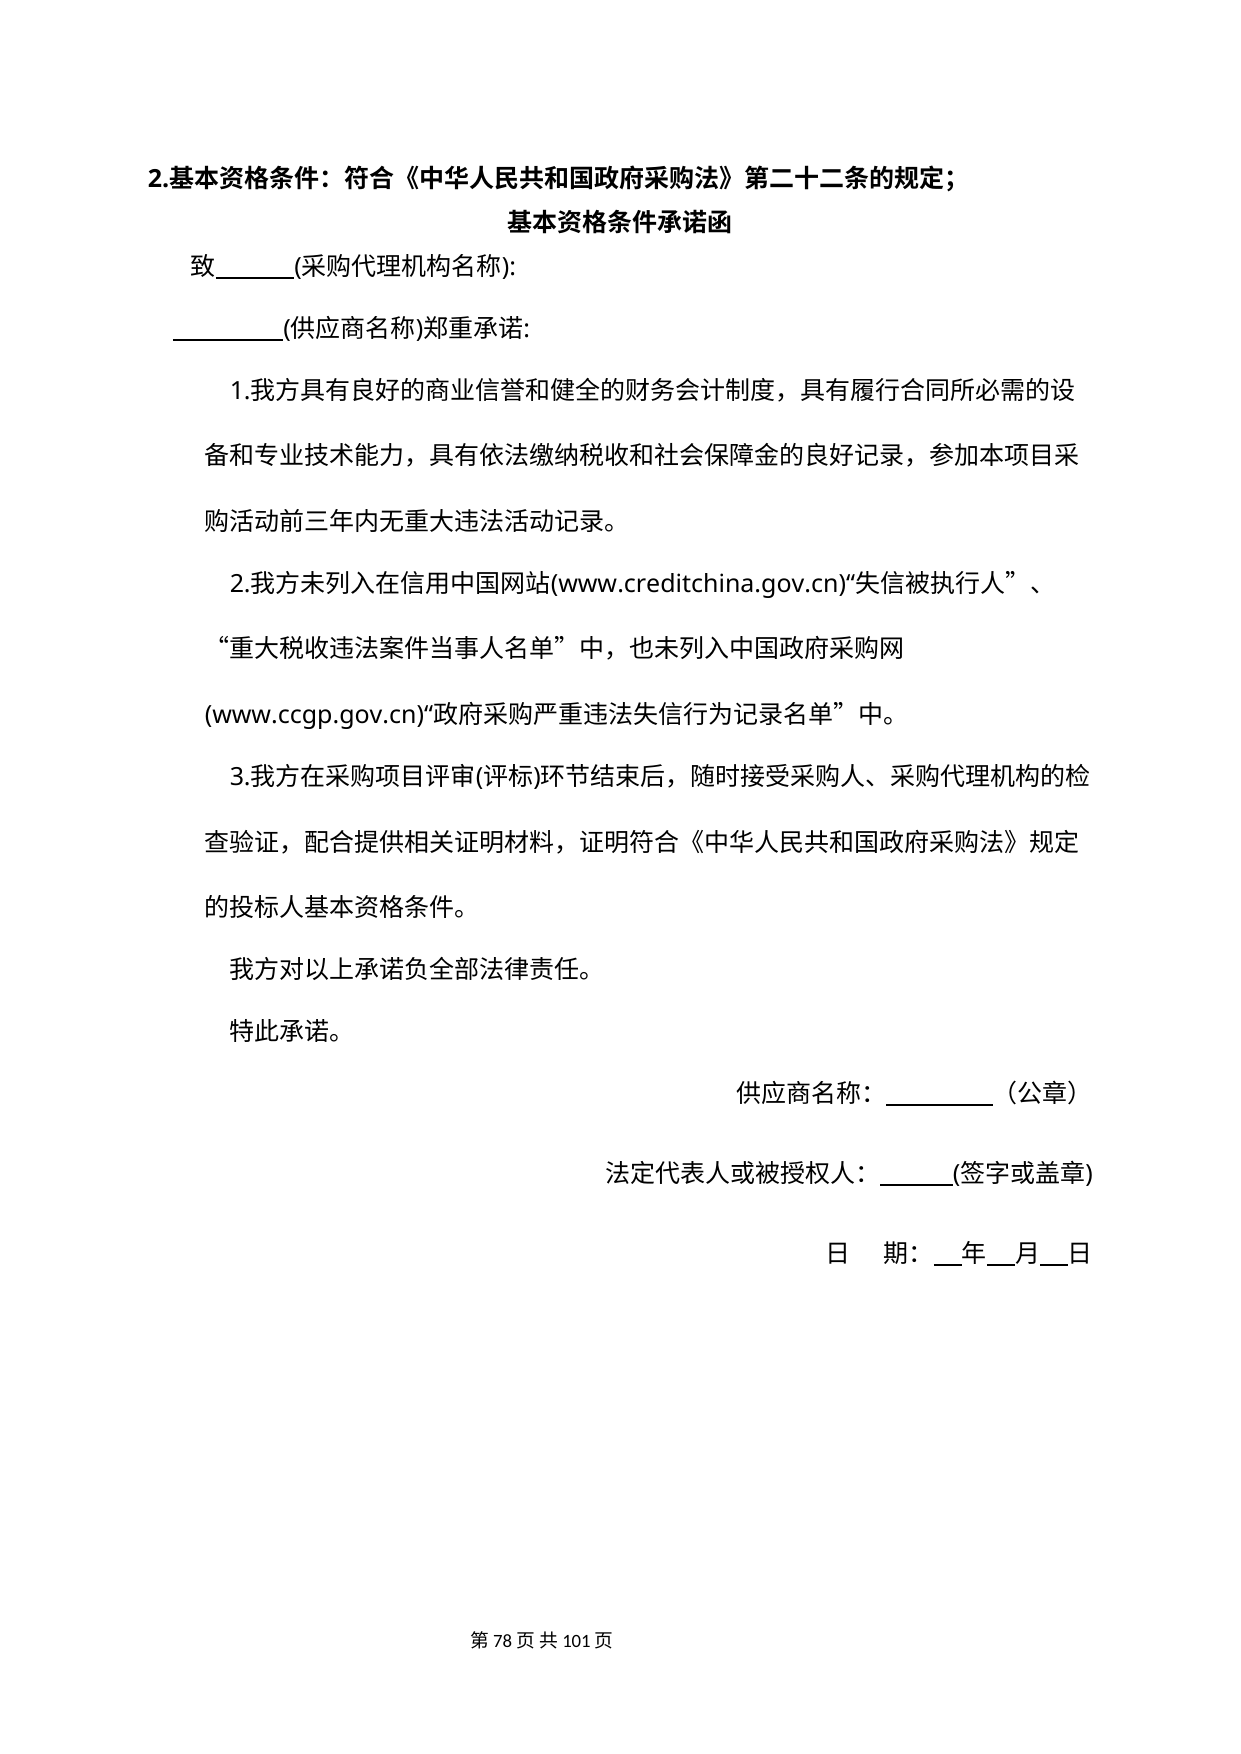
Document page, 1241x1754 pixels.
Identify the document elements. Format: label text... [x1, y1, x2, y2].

text 特此承诺。 [204, 1008, 1093, 1051]
text 我方对以上承诺负全部法律责任。 [204, 946, 1093, 989]
text 3.我方在采购项目评审(评标)环节结束后，随时接受采购人、采购代理机构的检查验证，配合提供相关证明材料，证明符合《中华人民共和国政府采购法》规定的投标人基本资格条件。 [204, 753, 1093, 928]
text 2.我方未列入在信用中国网站(www.creditchina.gov.cn)“失信被执行人”、“重大税收违法案件当事人名单”中，也未列入中国政府采购网(www.ccgp.gov.cn)“政府采购严重违法失信行为记录名单”中。 [204, 559, 1093, 734]
text (供应商名称)郑重承诺: [148, 304, 1093, 348]
list 2.基本资格条件：符合《中华人民共和国政府采购法》第二十二条的规定； [148, 155, 1093, 199]
text 供应商名称： （公章） [148, 1069, 1093, 1113]
text 致 (采购代理机构名称): [191, 243, 1093, 286]
text 法定代表人或被授权人： (签字或盖章) [148, 1149, 1093, 1193]
text 日 期： 年 月 日 [148, 1229, 1093, 1273]
list 基本资格条件承诺函 [148, 199, 1093, 243]
text 1.我方具有良好的商业信誉和健全的财务会计制度，具有履行合同所必需的设备和专业技术能力，具有依法缴纳税收和社会保障金的良好记录，参加本项目采购活动前三年内无重大违法活动记录。 [204, 366, 1093, 541]
